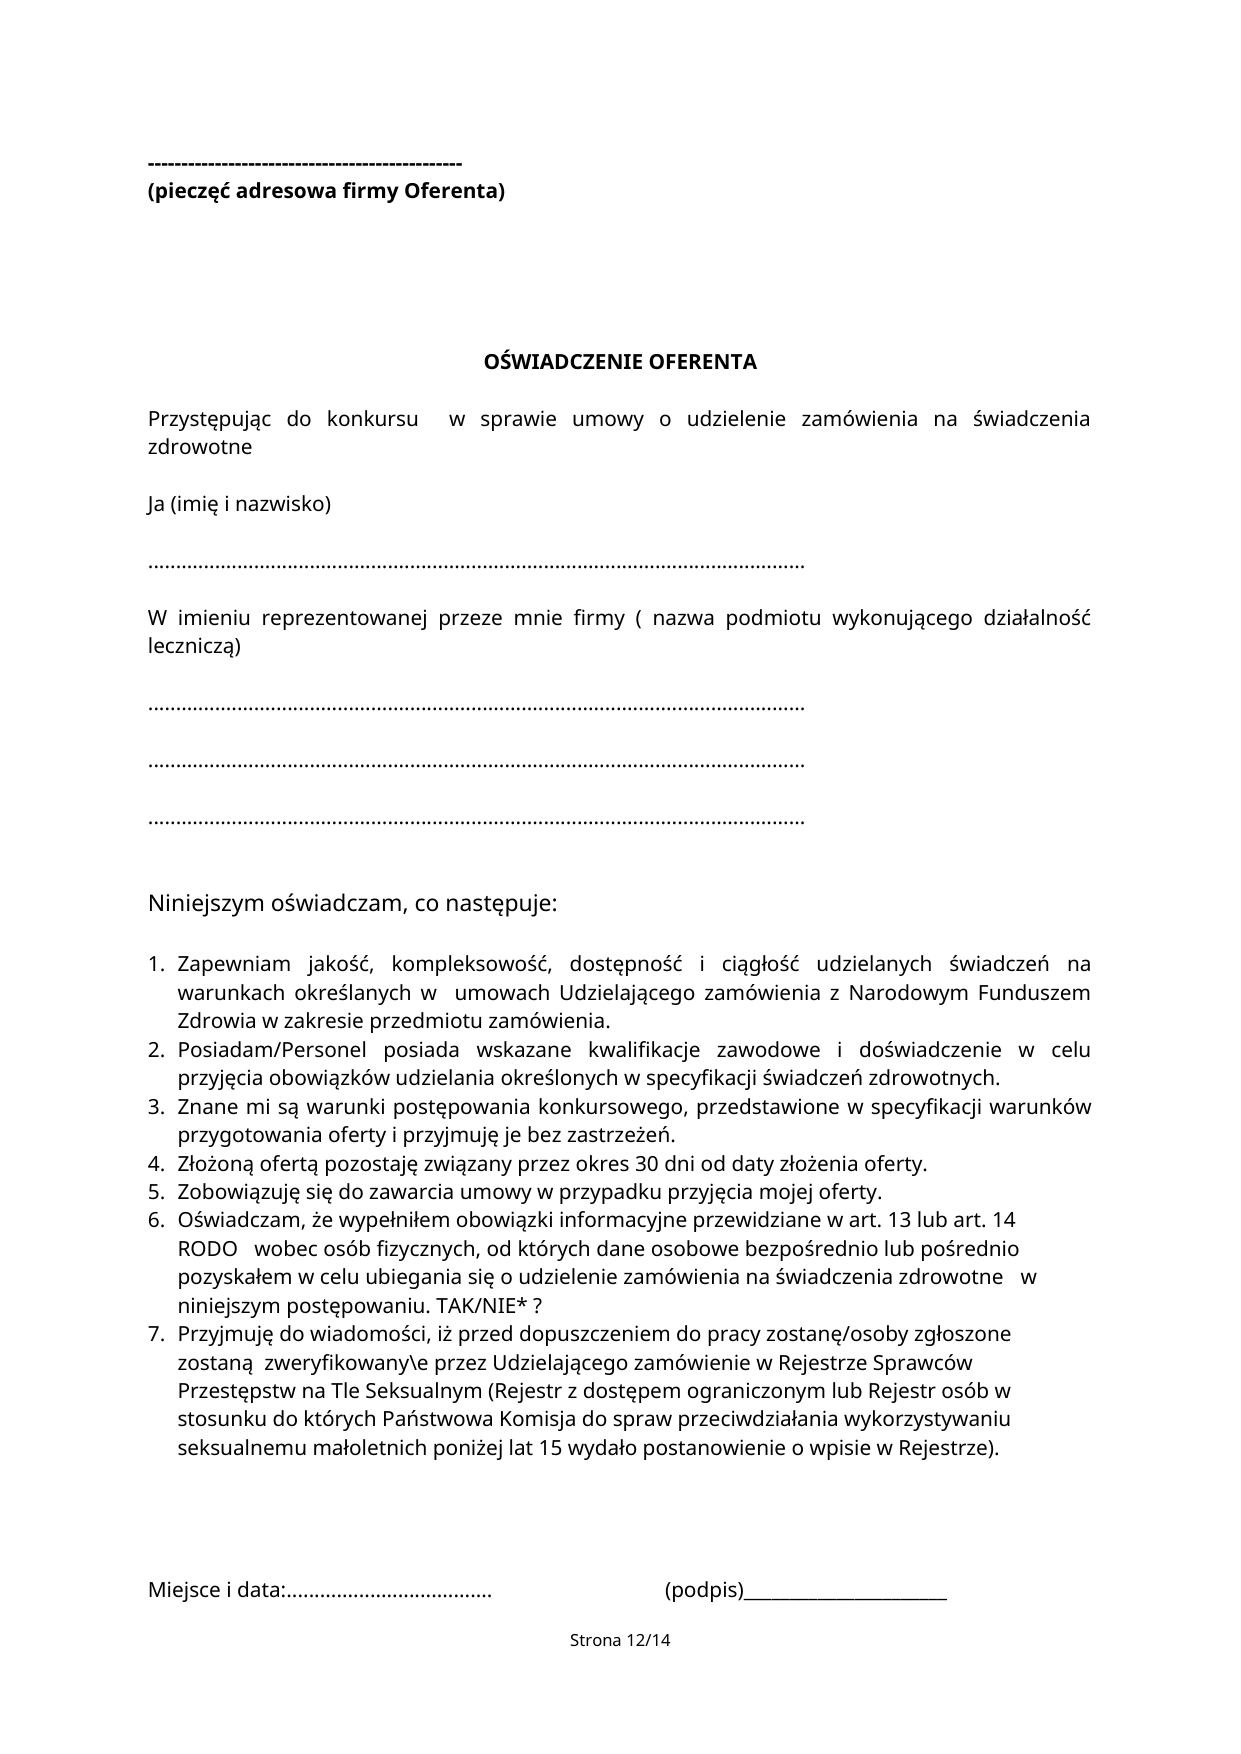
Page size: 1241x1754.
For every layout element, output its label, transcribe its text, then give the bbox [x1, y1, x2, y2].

list Przyjmuję do wiadomości, iż przed dopuszczeniem do pracy zostanę/osoby zgłoszone zostaną zweryfikowany\e przez Udzielającego zamówienie w Rejestrze Sprawców Przestępstw na Tle Seksualnym (Rejestr z dostępem ograniczonym lub Rejestr osób w stosunku do których Państwowa Komisja do spraw przeciwdziałania wykorzystywaniu seksualnemu małoletnich poniżej lat 15 wydało postanowienie o wpisie w Rejestrze). [148, 1319, 1092, 1461]
list Złożoną ofertą pozostaję związany przez okres 30 dni od daty złożenia oferty. [148, 1149, 1092, 1177]
list Posiadam/Personel posiada wskazane kwalifikacje zawodowe i doświadczenie w celu przyjęcia obowiązków udzielania określonych w specyfikacji świadczeń zdrowotnych. [148, 1035, 1092, 1092]
text Przystępując do konkursu w sprawie umowy o udzielenie zamówienia na świadczenia zdrowotne [148, 404, 1092, 461]
text ...................................................................................................................... [148, 546, 1092, 574]
text ----------------------------------------------- [148, 148, 1092, 176]
text ...................................................................................................................... [148, 745, 1092, 773]
text Ja (imię i nazwisko) [148, 461, 1092, 517]
list Oświadczam, że wypełniłem obowiązki informacyjne przewidziane w art. 13 lub art. 14 RODO wobec osób fizycznych, od których dane osobowe bezpośrednio lub pośrednio pozyskałem w celu ubiegania się o udzielenie zamówienia na świadczenia zdrowotne w niniejszym postępowaniu. TAK/NIE* ? [148, 1206, 1092, 1319]
text ...................................................................................................................... [148, 802, 1092, 830]
text W imieniu reprezentowanej przeze mnie firmy ( nazwa podmiotu wykonującego działalność leczniczą) [148, 603, 1092, 659]
list Zobowiązuję się do zawarcia umowy w przypadku przyjęcia mojej oferty. [148, 1177, 1092, 1206]
text Niniejszym oświadczam, co następuje: [148, 887, 1092, 918]
list Zapewniam jakość, kompleksowość, dostępność i ciągłość udzielanych świadczeń na warunkach określanych w umowach Udzielającego zamówienia z Narodowym Funduszem Zdrowia w zakresie przedmiotu zamówienia. [148, 949, 1092, 1035]
text ...................................................................................................................... [148, 688, 1092, 716]
list Znane mi są warunki postępowania konkursowego, przedstawione w specyfikacji warunków przygotowania oferty i przyjmuję je bez zastrzeżeń. [148, 1092, 1092, 1149]
text OŚWIADCZENIE OFERENTA [148, 347, 1092, 375]
text Miejsce i data:..................................... (podpis)______________________ [148, 1575, 1092, 1604]
text (pieczęć adresowa firmy Oferenta) [148, 176, 1092, 233]
